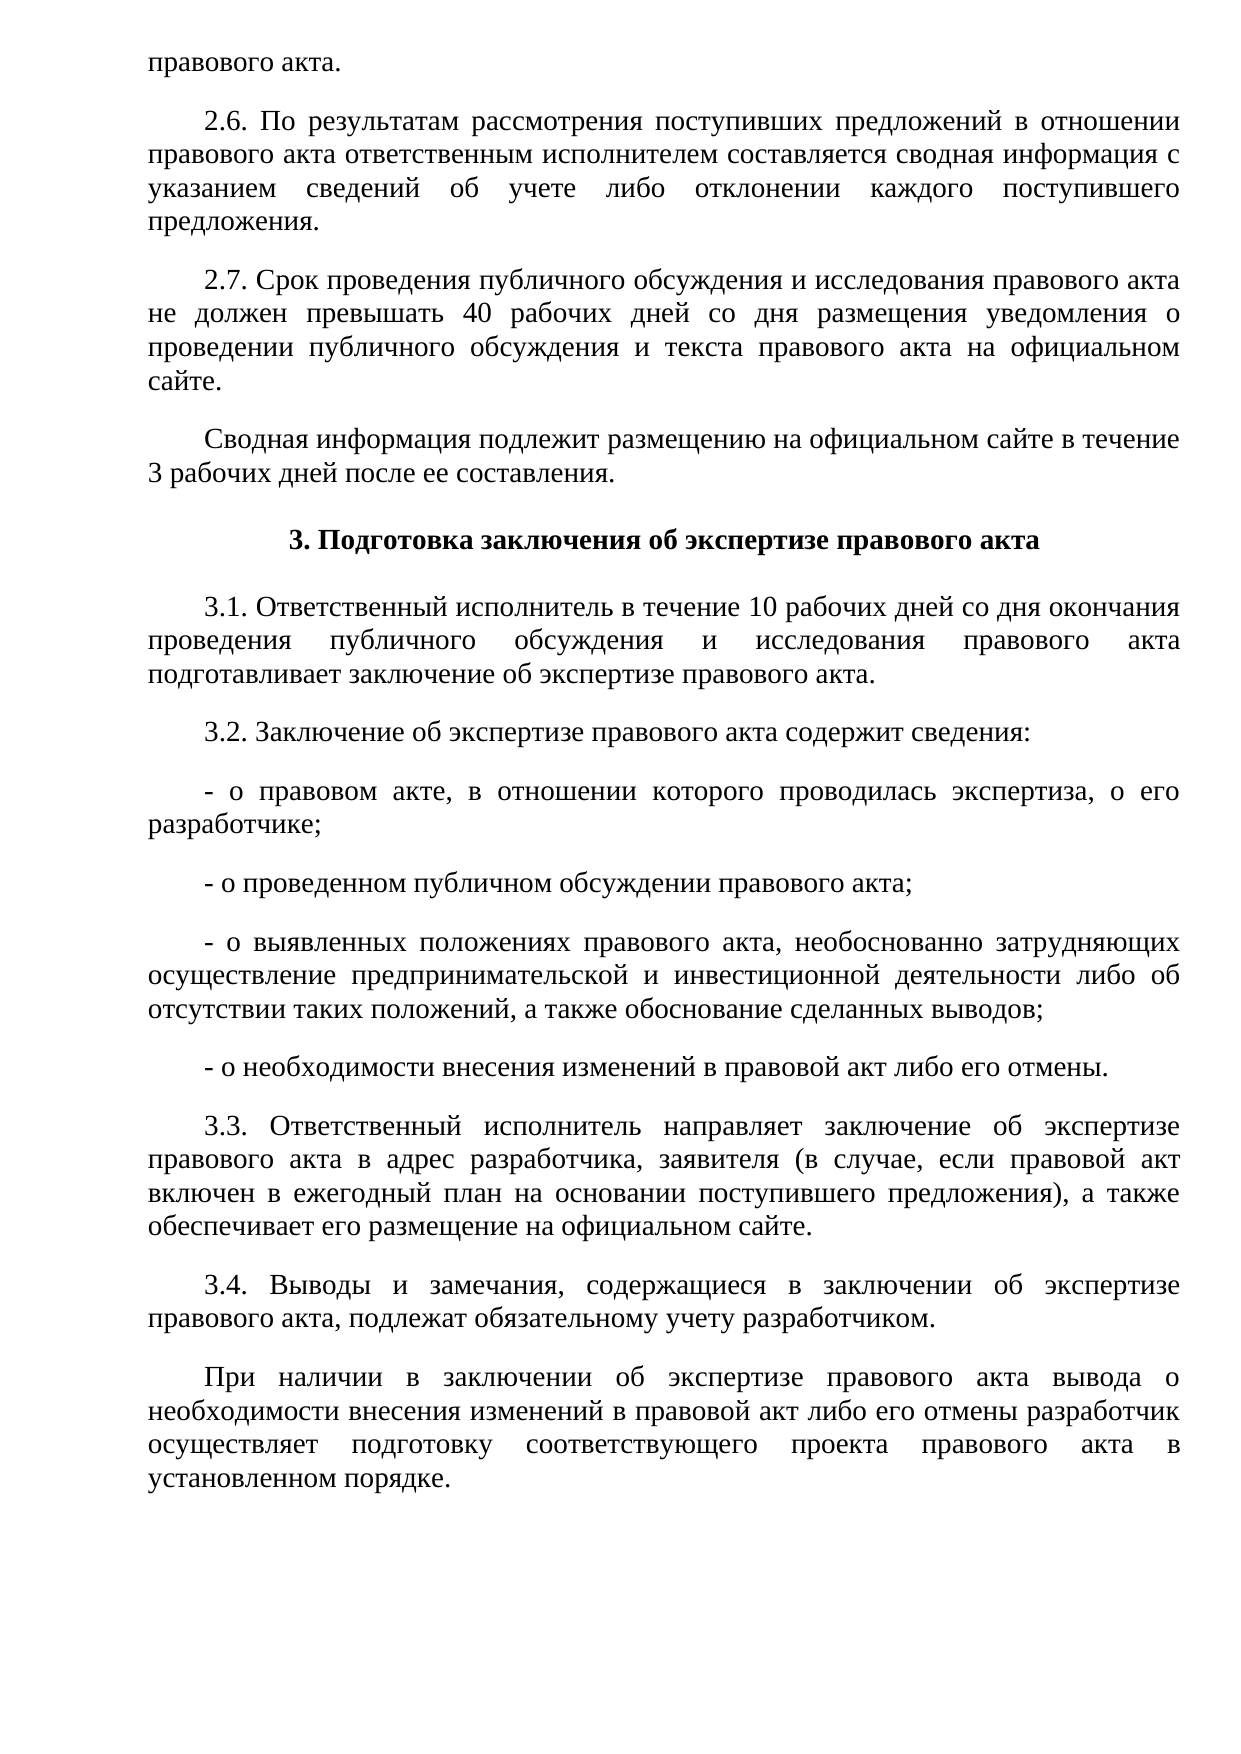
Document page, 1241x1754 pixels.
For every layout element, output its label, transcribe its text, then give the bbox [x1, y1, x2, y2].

text 3.2. Заключение об экспертизе правового акта содержит сведения: [148, 714, 1181, 748]
text Сводная информация подлежит размещению на официальном сайте в течение 3 рабочих дней после ее составления. [148, 421, 1181, 488]
text 3.3. Ответственный исполнитель направляет заключение об экспертизе правового акта в адрес разработчика, заявителя (в случае, если правовой акт включен в ежегодный план на основании поступившего предложения), а также обеспечивает его размещение на официальном сайте. [148, 1108, 1181, 1242]
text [148, 44, 1181, 78]
text При наличии в заключении об экспертизе правового акта вывода о необходимости внесения изменений в правовой акт либо его отмены разработчик осуществляет подготовку соответствующего проекта правового акта в установленном порядке. [148, 1359, 1181, 1493]
text 2.6. По результатам рассмотрения поступивших предложений в отношении правового акта ответственным исполнителем составляется сводная информация с указанием сведений об учете либо отклонении каждого поступившего предложения. [148, 103, 1181, 237]
text 2.7. Срок проведения публичного обсуждения и исследования правового акта не должен превышать 40 рабочих дней со дня размещения уведомления о проведении публичного обсуждения и текста правового акта на официальном сайте. [148, 262, 1181, 396]
text - о необходимости внесения изменений в правовой акт либо его отмены. [148, 1049, 1181, 1083]
text 3.4. Выводы и замечания, содержащиеся в заключении об экспертизе правового акта, подлежат обязательному учету разработчиком. [148, 1267, 1181, 1334]
title 3. Подготовка заключения об экспертизе правового акта [148, 522, 1181, 555]
text 3.1. Ответственный исполнитель в течение 10 рабочих дней со дня окончания проведения публичного обсуждения и исследования правового акта подготавливает заключение об экспертизе правового акта. [148, 589, 1181, 689]
text - о правовом акте, в отношении которого проводилась экспертиза, о его разработчике; [148, 773, 1181, 840]
text - о выявленных положениях правового акта, необоснованно затрудняющих осуществление предпринимательской и инвестиционной деятельности либо об отсутствии таких положений, а также обоснование сделанных выводов; [148, 924, 1181, 1024]
text - о проведенном публичном обсуждении правового акта; [148, 865, 1181, 899]
